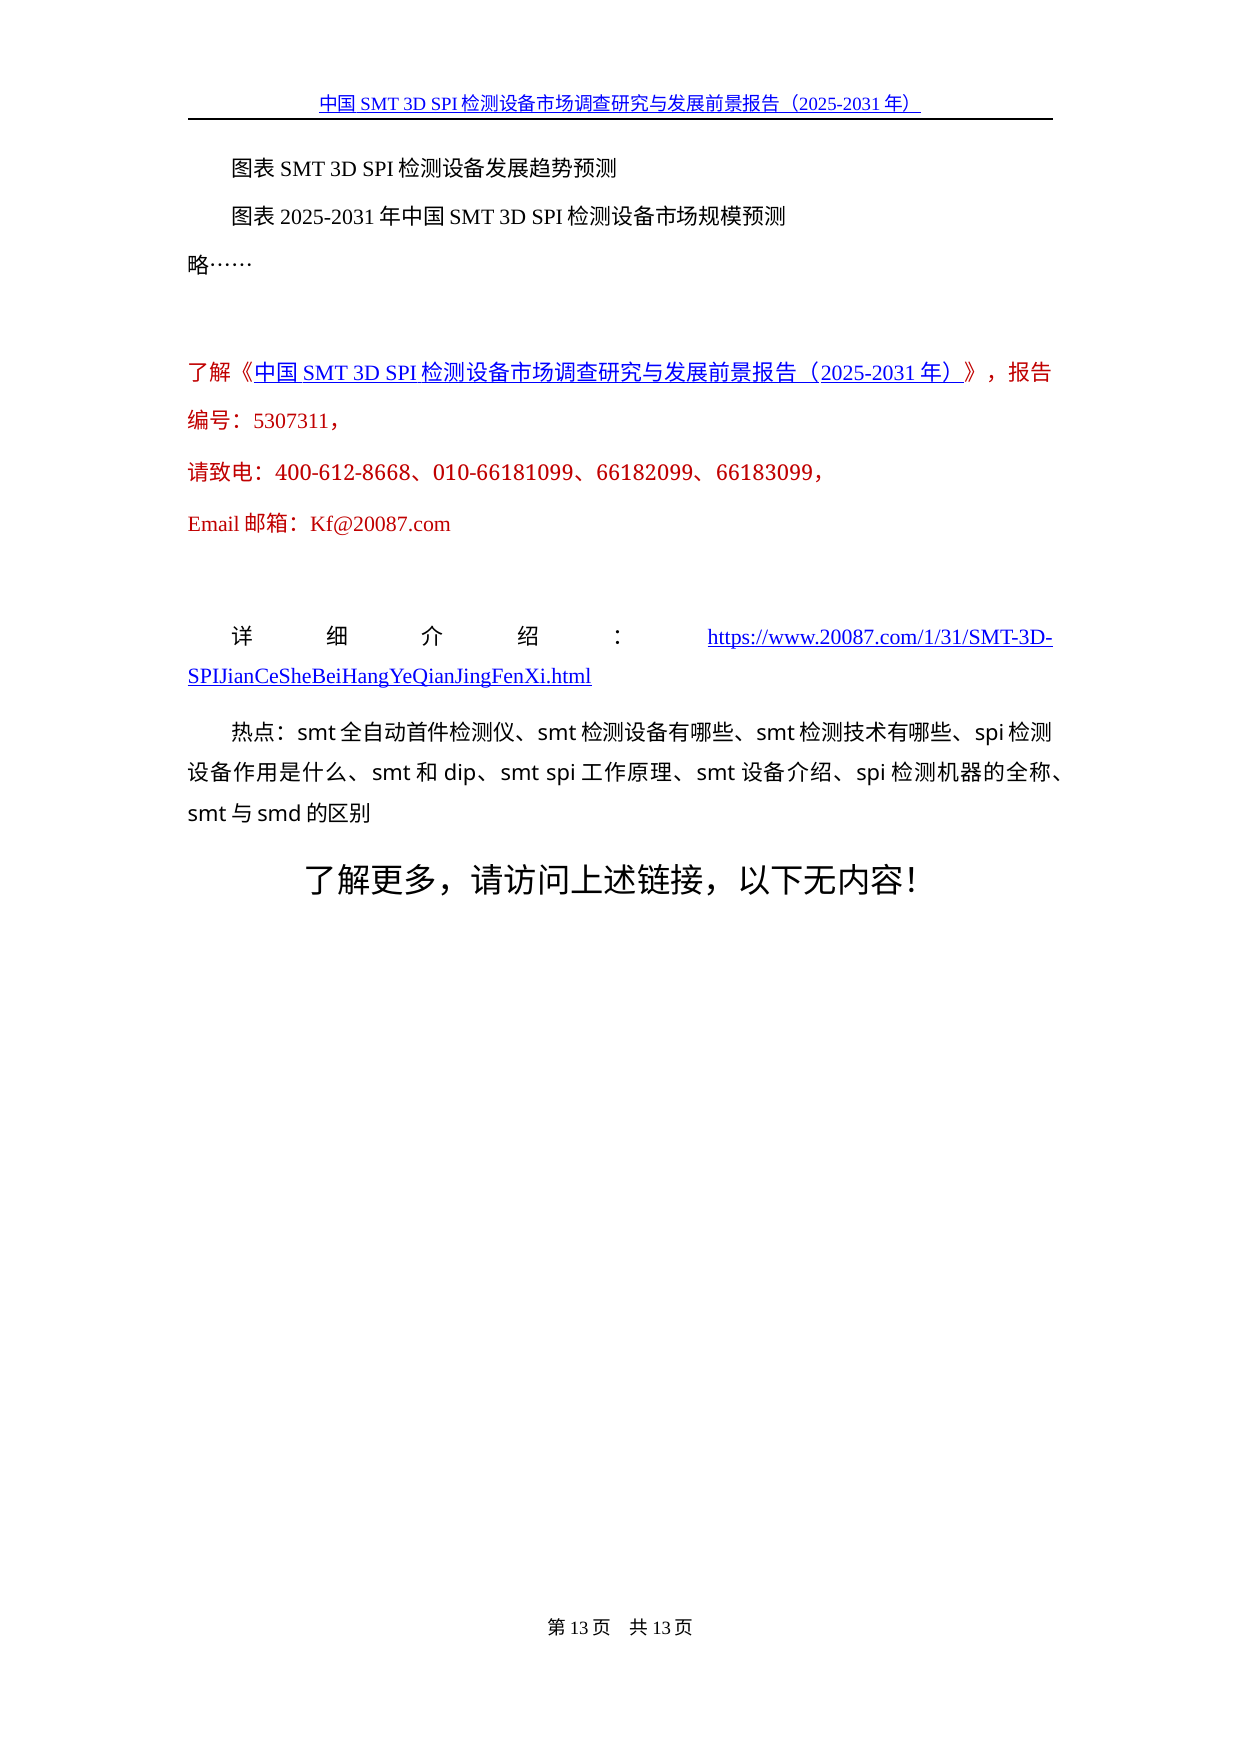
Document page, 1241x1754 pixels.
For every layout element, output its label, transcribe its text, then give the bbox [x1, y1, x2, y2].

text Email邮箱：Kf@20087.com [187, 506, 1053, 538]
text 详细介绍：https://www.20087.com/1/31/SMT-3D-SPIJianCeSheBeiHangYeQianJingFenXi.html [187, 619, 1053, 692]
text 请致电：400-612-8668、010-66181099、66182099、66183099， [187, 454, 1053, 487]
text 热点：smt全自动首件检测仪、smt检测设备有哪些、smt检测技术有哪些、spi检测设备作用是什么、smt和dip、smt spi工作原理、smt设备介绍、spi检测机器的全称、smt与smd的区别 [187, 714, 1053, 828]
title 了解更多，请访问上述链接，以下无内容！ [187, 846, 1053, 911]
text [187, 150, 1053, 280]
text 了解《中国SMT 3D SPI检测设备市场调查研究与发展前景报告（2025-2031年）》，报告编号：5307311， [187, 354, 1053, 435]
